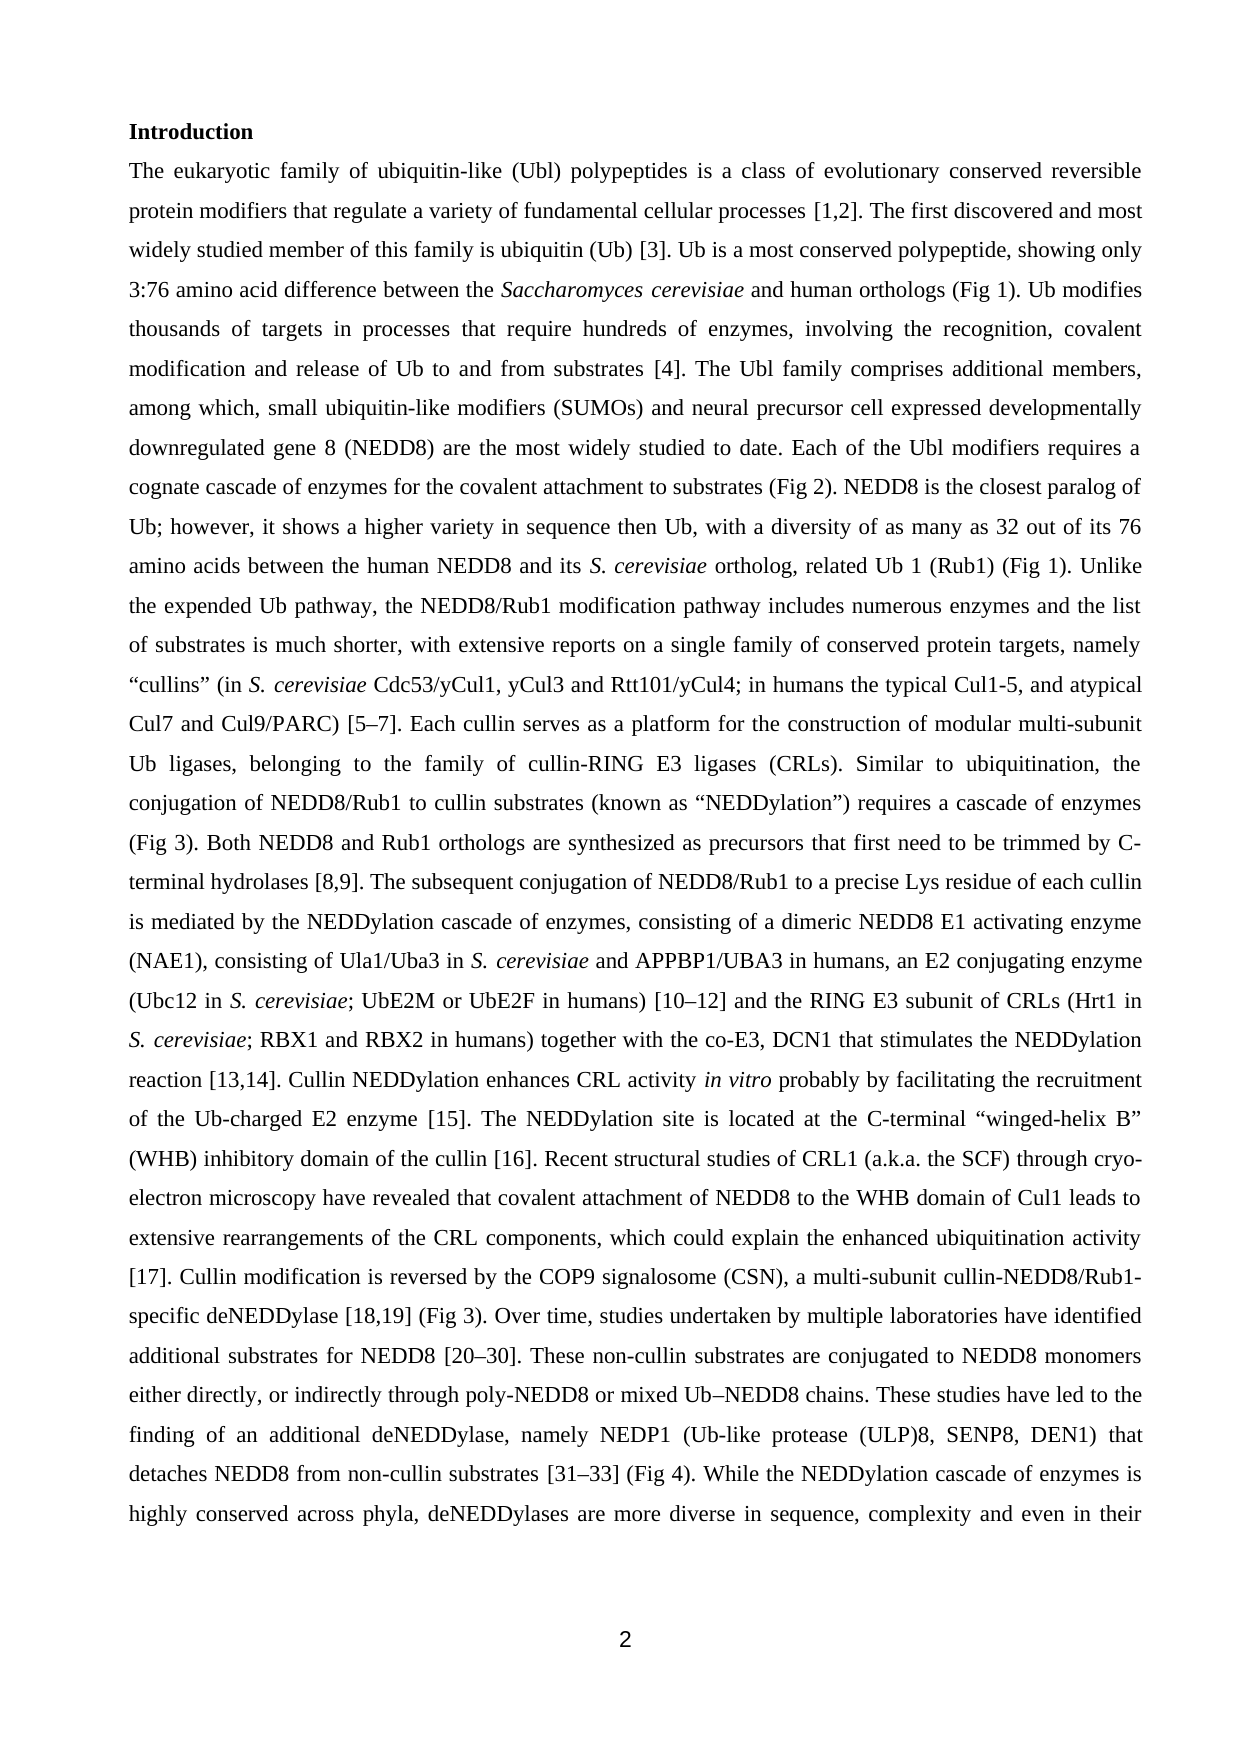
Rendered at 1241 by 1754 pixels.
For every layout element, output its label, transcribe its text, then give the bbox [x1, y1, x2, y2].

text Introduction [128, 118, 1143, 144]
